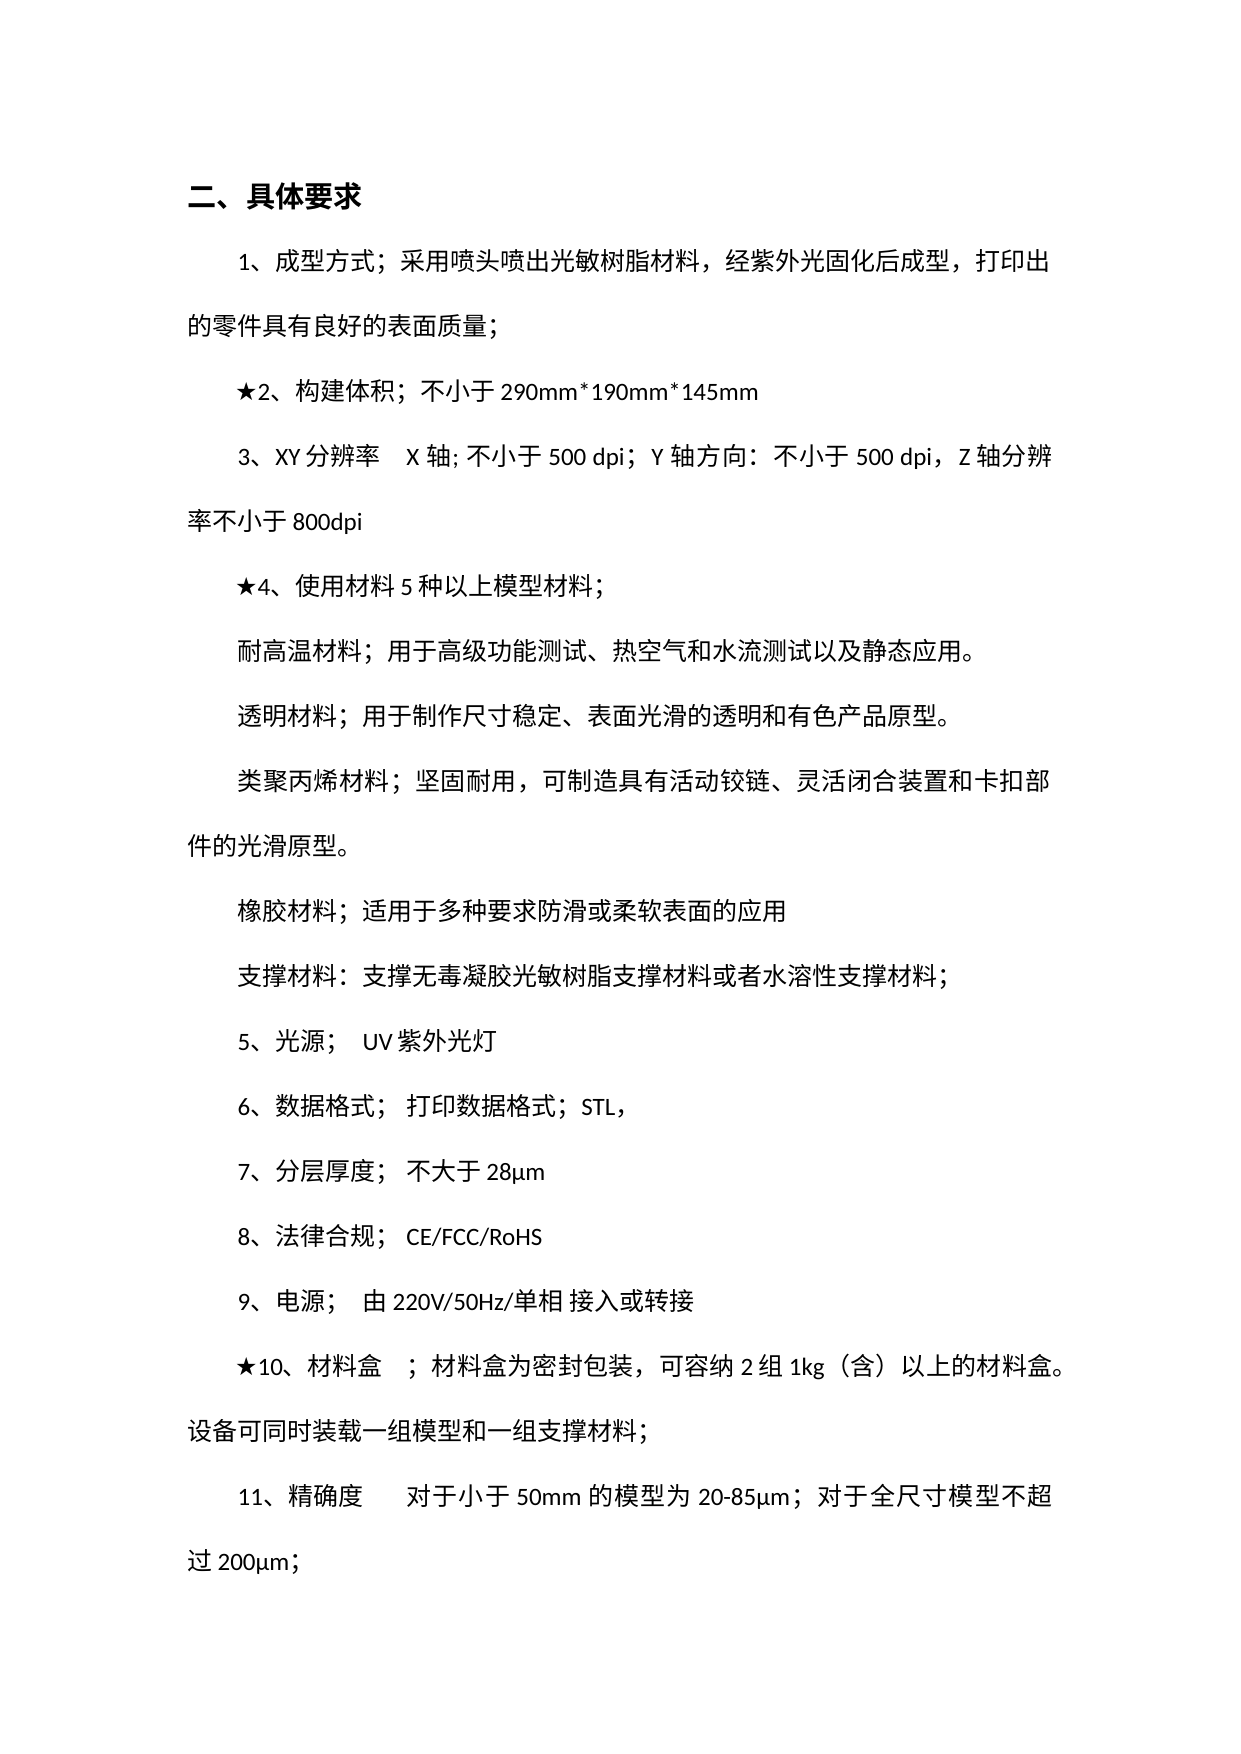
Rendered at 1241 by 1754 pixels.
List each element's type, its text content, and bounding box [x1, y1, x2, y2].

text 3、XY分辨率 X 轴; 不小于500 dpi；Y 轴方向：不小于500 dpi，Z轴分辨率不小于800dpi [187, 422, 1053, 552]
text 支撑材料：支撑无毒凝胶光敏树脂支撑材料或者水溶性支撑材料； [187, 942, 1053, 1007]
text 耐高温材料；用于高级功能测试、热空气和水流测试以及静态应用。 [187, 617, 1053, 682]
text 橡胶材料；适用于多种要求防滑或柔软表面的应用 [187, 877, 1053, 942]
text 类聚丙烯材料；坚固耐用，可制造具有活动铰链、灵活闭合装置和卡扣部件的光滑原型。 [187, 747, 1053, 877]
text 11、精确度 对于小于50mm的模型为20-85μm；对于全尺寸模型不超过200μm； [187, 1462, 1053, 1592]
text 8、法律合规； CE/FCC/RoHS [187, 1202, 1053, 1267]
text 1、成型方式；采用喷头喷出光敏树脂材料，经紫外光固化后成型，打印出的零件具有良好的表面质量； [187, 227, 1053, 357]
subtitle 具体要求 [187, 162, 1053, 227]
text 7、分层厚度； 不大于28µm [187, 1137, 1053, 1202]
text ★2、构建体积；不小于290mm*190mm*145mm [187, 357, 1053, 422]
text ★10、材料盒 ；材料盒为密封包装，可容纳2组1kg（含）以上的材料盒。设备可同时装载一组模型和一组支撑材料； [187, 1332, 1053, 1462]
text ★4、使用材料5种以上模型材料； [187, 552, 1053, 617]
text 5、光源； UV紫外光灯 [187, 1007, 1053, 1072]
text 透明材料；用于制作尺寸稳定、表面光滑的透明和有色产品原型。 [187, 682, 1053, 747]
text 9、电源； 由220V/50Hz/单相 接入或转接 [187, 1267, 1053, 1332]
text 6、数据格式； 打印数据格式；STL， [187, 1072, 1053, 1137]
